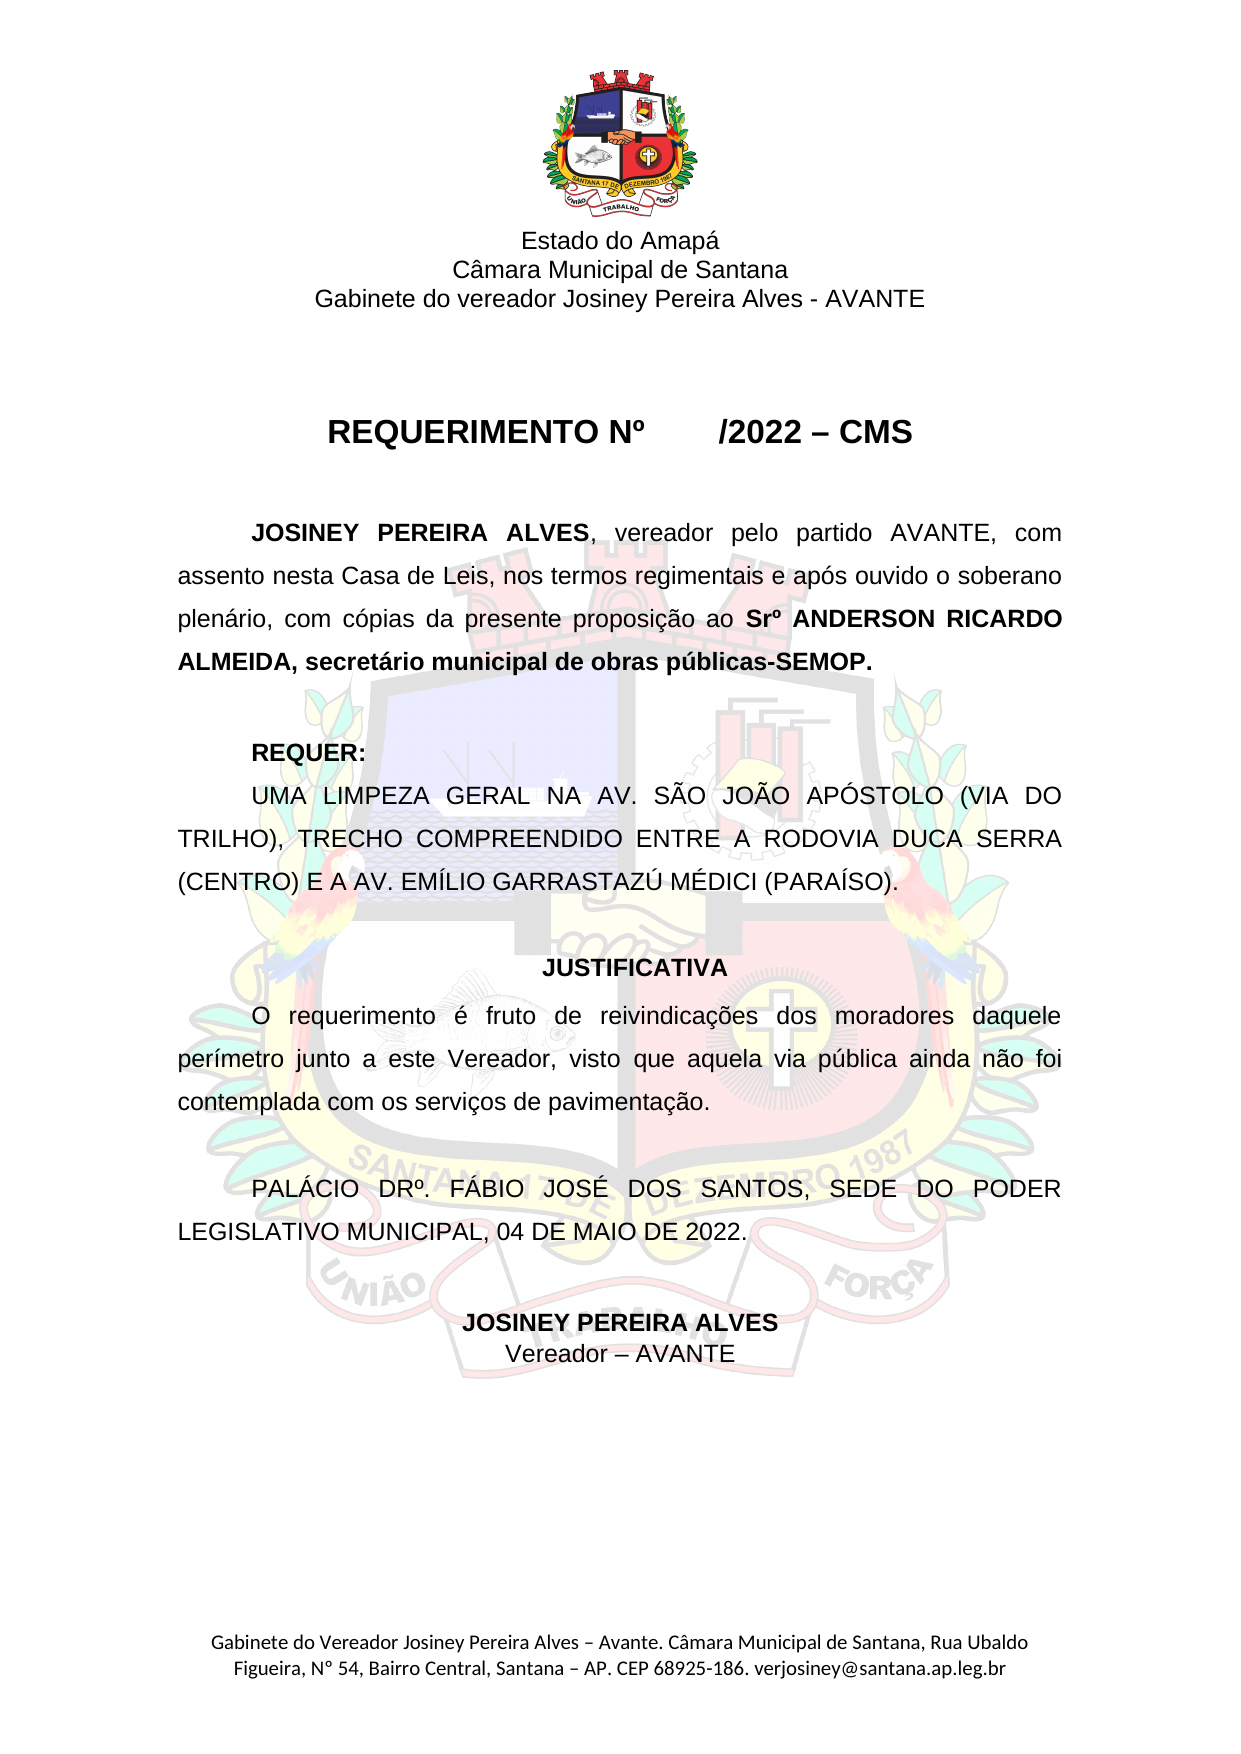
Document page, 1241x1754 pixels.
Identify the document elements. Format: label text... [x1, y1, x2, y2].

picture [542, 70, 698, 217]
text JOSINEY PEREIRA ALVES [88, 1308, 1152, 1336]
text REQUERIMENTO Nº /2022 – CMS [88, 412, 1152, 450]
text REQUER: [177, 738, 1063, 767]
text O requerimento é fruto de reivindicações dos moradores daquele perímetro junto a este Vereador, visto que aquela via pública ainda não foi contemplada com os serviços de pavimentação. [177, 1001, 1063, 1116]
text Vereador – AVANTE [88, 1339, 1152, 1367]
text PALÁCIO DRº. FÁBIO JOSÉ DOS SANTOS, SEDE DO PODER LEGISLATIVO MUNICIPAL, 04 DE MAIO DE 2022. [177, 1174, 1063, 1246]
text UMA LIMPEZA GERAL NA AV. SÃO JOÃO APÓSTOLO (VIA DO TRILHO), TRECHO COMPREENDIDO ENTRE A RODOVIA DUCA SERRA (CENTRO) E A AV. EMÍLIO GARRASTAZÚ MÉDICI (PARAÍSO). [177, 781, 1063, 896]
text JOSINEY PEREIRA ALVES, vereador pelo partido AVANTE, com assento nesta Casa de Leis, nos termos regimentais e após ouvido o soberano plenário, com cópias da presente proposição ao Srº ANDERSON RICARDO ALMEIDA, secretário municipal de obras públicas-SEMOP. [177, 518, 1063, 676]
text JUSTIFICATIVA [88, 953, 1181, 982]
